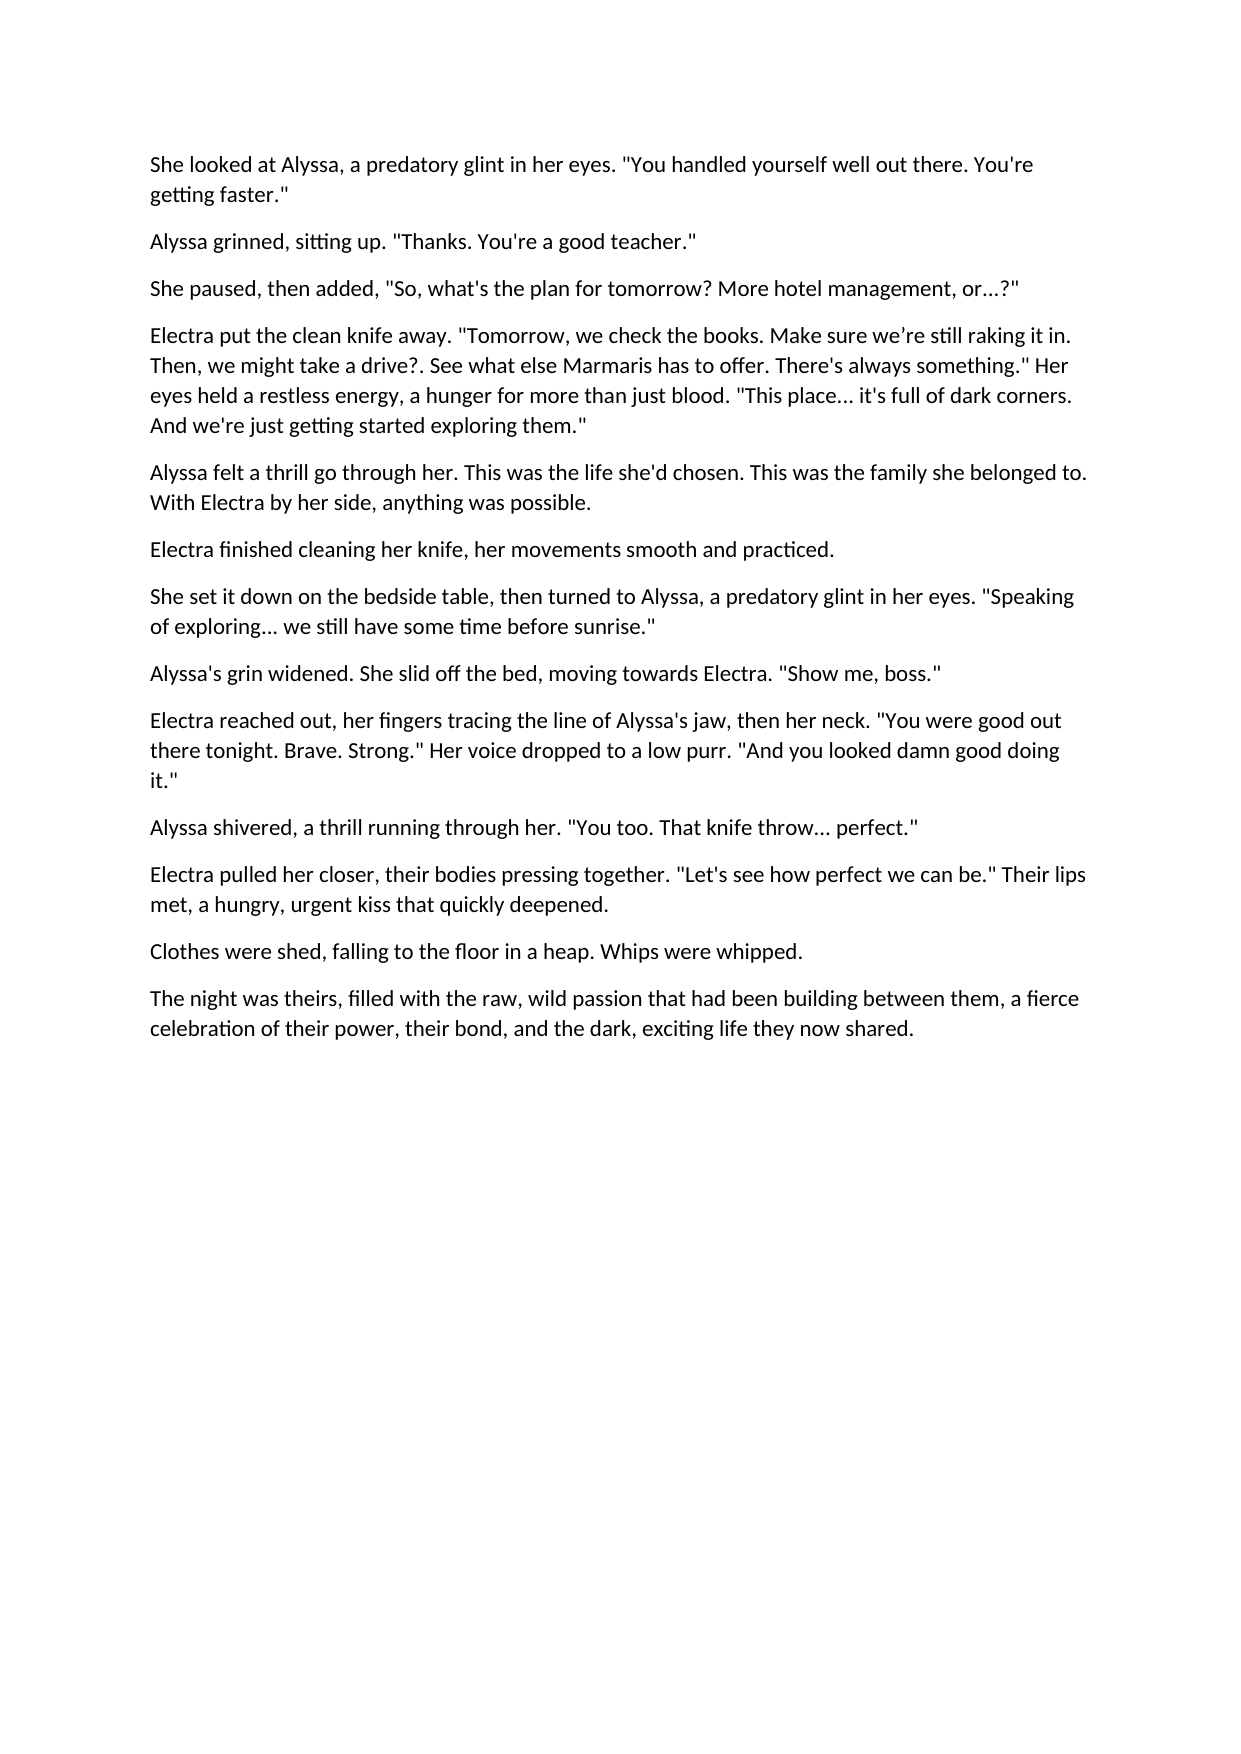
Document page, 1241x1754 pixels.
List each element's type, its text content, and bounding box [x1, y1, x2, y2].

text Electra reached out, her fingers tracing the line of Alyssa's jaw, then her neck. "You were good out there tonight. Brave. Strong." Her voice dropped to a low purr. "And you looked damn good doing it." [150, 706, 1090, 795]
text The night was theirs, filled with the raw, wild passion that had been building between them, a fierce celebration of their power, their bond, and the dark, exciting life they now shared. [150, 984, 1090, 1043]
text Alyssa's grin widened. She slid off the bed, moving towards Electra. "Show me, boss." [150, 659, 1090, 687]
text Electra put the clean knife away. "Tomorrow, we check the books. Make sure we’re still raking it in. Then, we might take a drive?. See what else Marmaris has to offer. There's always something." Her eyes held a restless energy, a hunger for more than just blood. "This place... it's full of dark corners. And we're just getting started exploring them." [150, 321, 1090, 439]
text Alyssa grinned, sitting up. "Thanks. You're a good teacher." [150, 227, 1090, 255]
text Electra finished cleaning her knife, her movements smooth and practiced. [150, 535, 1090, 563]
text Alyssa felt a thrill go through her. This was the life she'd chosen. This was the family she belonged to. With Electra by her side, anything was possible. [150, 458, 1090, 517]
text She looked at Alyssa, a predatory glint in her eyes. "You handled yourself well out there. You're getting faster." [150, 150, 1090, 208]
text She set it down on the bedside table, then turned to Alyssa, a predatory glint in her eyes. "Speaking of exploring... we still have some time before sunrise." [150, 582, 1090, 641]
text Alyssa shivered, a thrill running through her. "You too. That knife throw... perfect." [150, 813, 1090, 842]
text She paused, then added, "So, what's the plan for tomorrow? More hotel management, or...?" [150, 274, 1090, 302]
text Electra pulled her closer, their bodies pressing together. "Let's see how perfect we can be." Their lips met, a hungry, urgent kiss that quickly deepened. [150, 860, 1090, 919]
text Clothes were shed, falling to the floor in a heap. Whips were whipped. [150, 937, 1090, 966]
